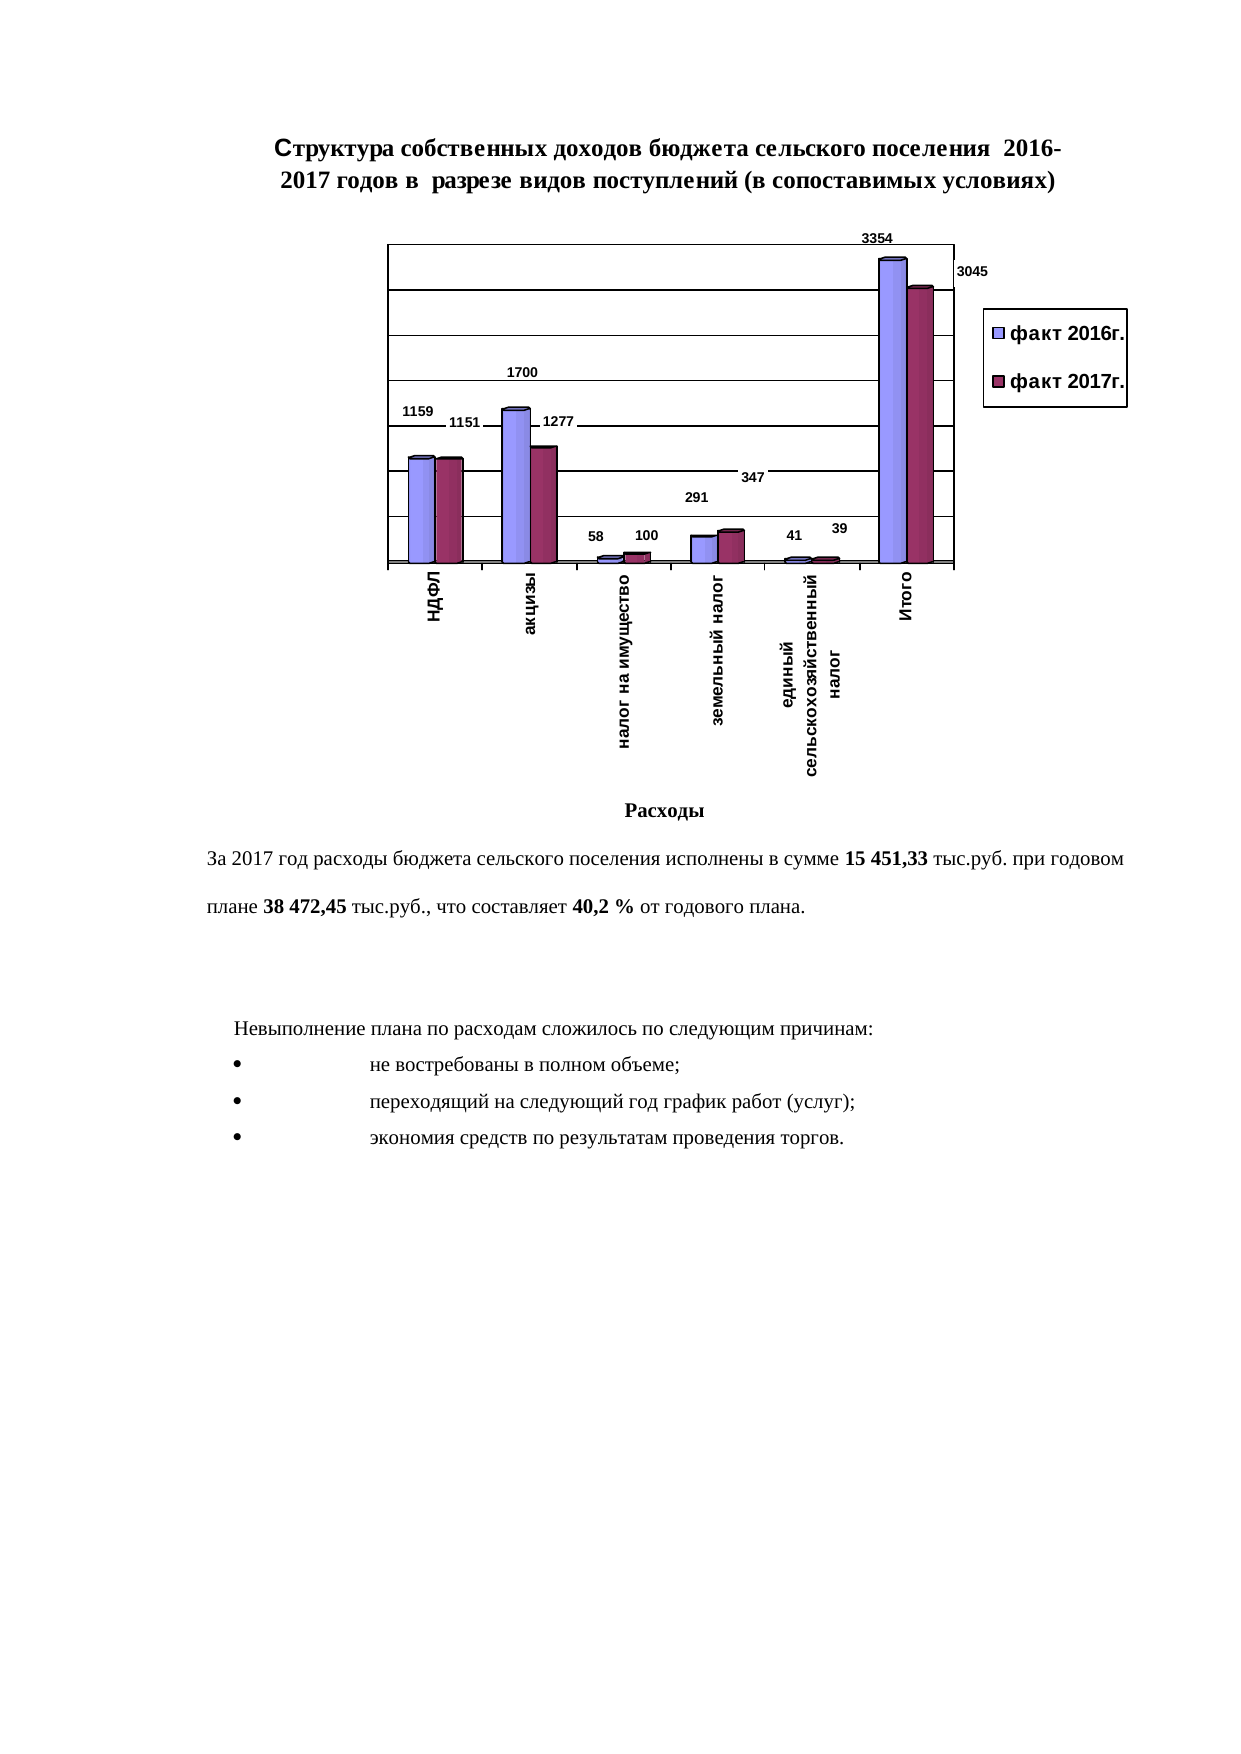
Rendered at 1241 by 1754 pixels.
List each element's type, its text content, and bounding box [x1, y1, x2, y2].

text Невыполнение плана по расходам сложилось по следующим причинам: [177, 1015, 1152, 1039]
list экономия средств по результатам проведения торгов. [233, 1125, 1152, 1149]
list переходящий на следующий год график работ (услуг); [233, 1088, 1152, 1113]
text Расходы [177, 798, 1152, 822]
list не востребованы в полном объеме; [233, 1052, 1152, 1076]
text За 2017 год расходы бюджета сельского поселения исполнены в сумме 15 451,33 тыс.руб. при годовом плане 38 472,45 тыс.руб., что составляет 40,2 % от годового плана. [207, 846, 1152, 918]
